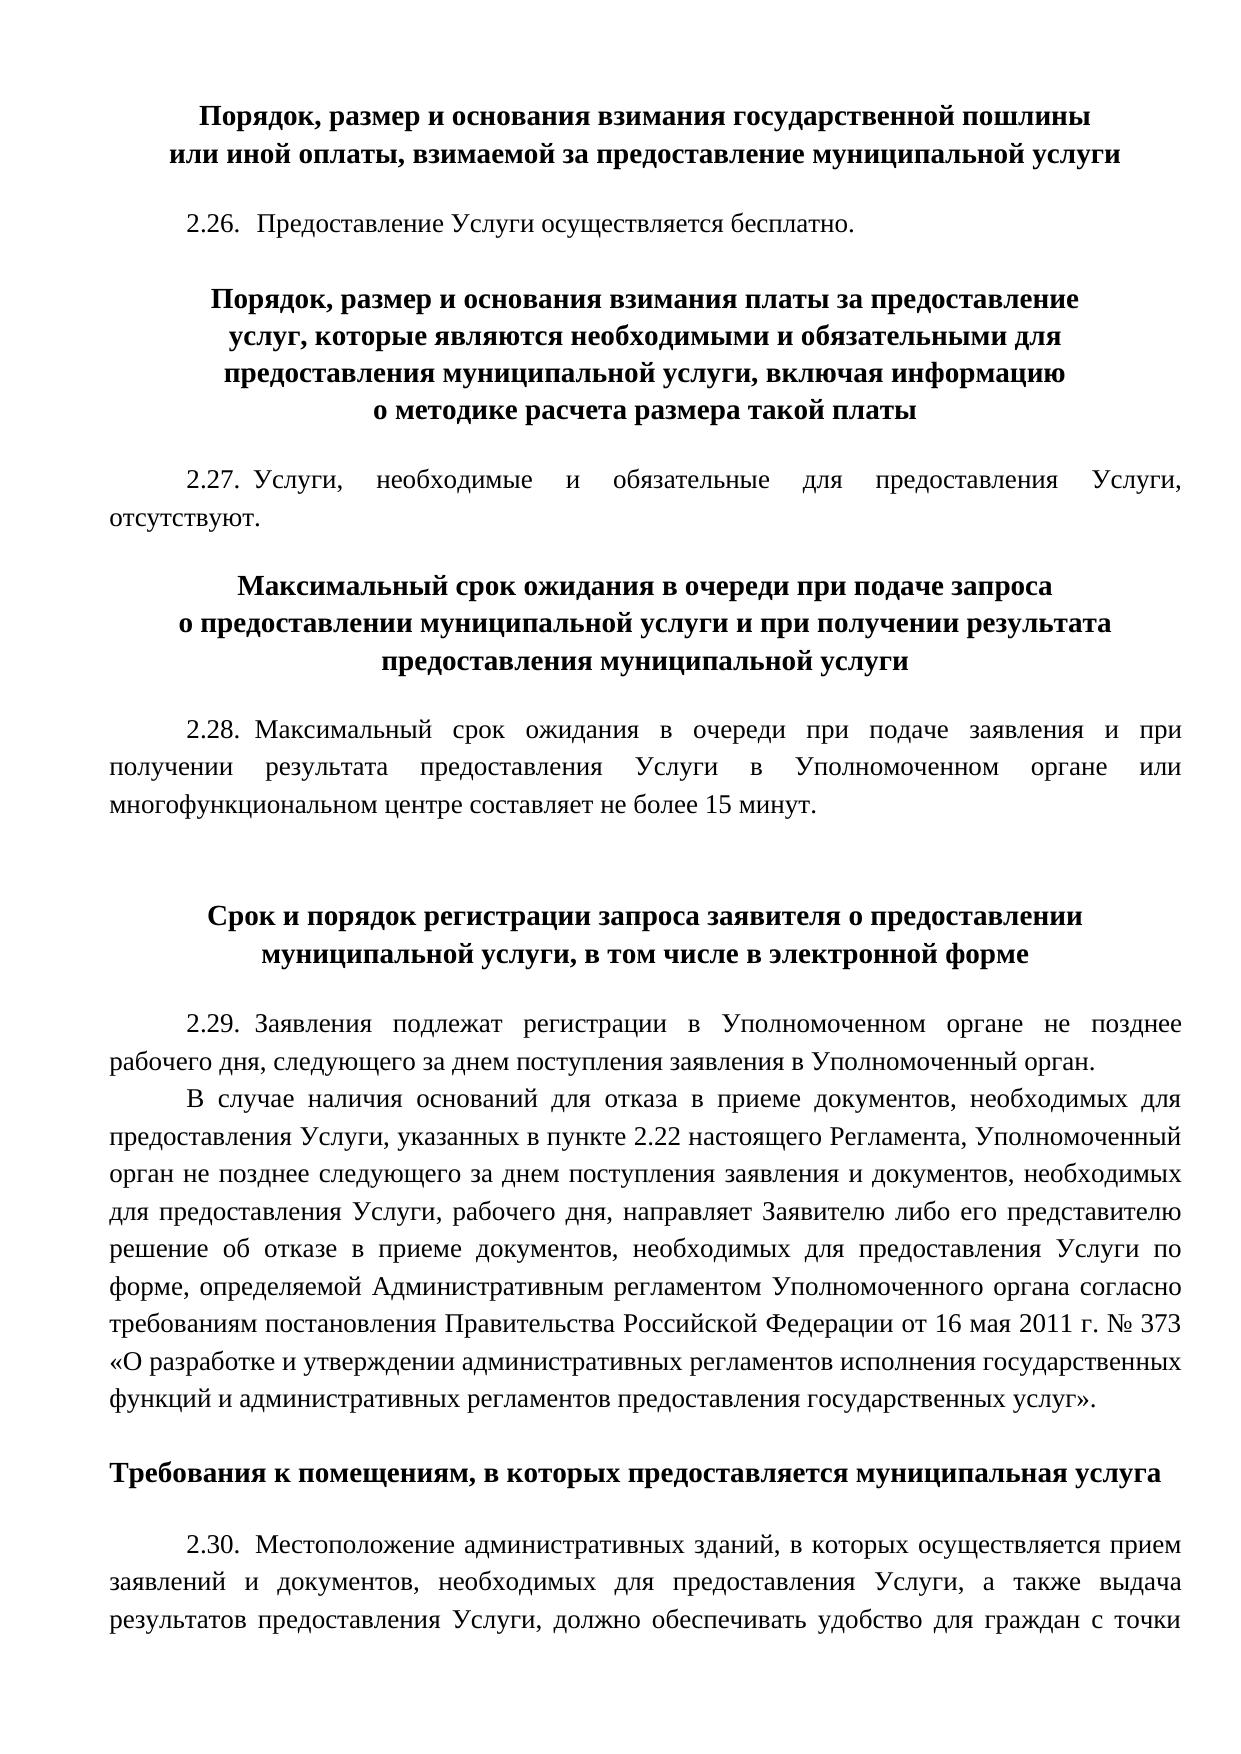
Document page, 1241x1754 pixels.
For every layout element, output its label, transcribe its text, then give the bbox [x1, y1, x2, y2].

list Максимальный срок ожидания в очереди при подаче заявления и при получении результата предоставления Услуги в Уполномоченном органе или многофункциональном центре составляет не более 15 минут. [109, 708, 1183, 821]
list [109, 1523, 1183, 1636]
text Срок и порядок регистрации запроса заявителя о предоставлении муниципальной услуги, в том числе в электронной форме [109, 896, 1181, 971]
list Заявления подлежат регистрации в Уполномоченном органе не позднее рабочего дня, следующего за днем поступления заявления в Уполномоченный орган. [109, 1003, 1183, 1078]
text Порядок, размер и основания взимания государственной пошлины или иной оплаты, взимаемой за предоставление муниципальной услуги [109, 96, 1181, 171]
text Максимальный срок ожидания в очереди при подаче запроса о предоставлении муниципальной услуги и при получении результата предоставления муниципальной услуги [109, 566, 1181, 677]
list Услуги, необходимые и обязательные для предоставления Услуги, отсутствуют. [109, 457, 1183, 534]
list Предоставление Услуги осуществляется бесплатно. [109, 210, 1183, 237]
text Порядок, размер и основания взимания платы за предоставление услуг, которые являются необходимыми и обязательными для предоставления муниципальной услуги, включая информацию о методике расчета размера такой платы [109, 279, 1181, 427]
text Требования к помещениям, в которых предоставляется муниципальная услуга [109, 1459, 1183, 1489]
text В случае наличия оснований для отказа в приеме документов, необходимых для предоставления Услуги, указанных в пункте 2.22 настоящего Регламента, Уполномоченный орган не позднее следующего за днем поступления заявления и документов, необходимых для предоставления Услуги, рабочего дня, направляет Заявителю либо его представителю решение об отказе в приеме документов, необходимых для предоставления Услуги по форме, определяемой Административным регламентом Уполномоченного органа согласно требованиям постановления Правительства Российской Федерации от 16 мая 2011 г. № 373 «О разработке и утверждении административных регламентов исполнения государственных функций и административных регламентов предоставления государственных услуг». [109, 1078, 1183, 1415]
